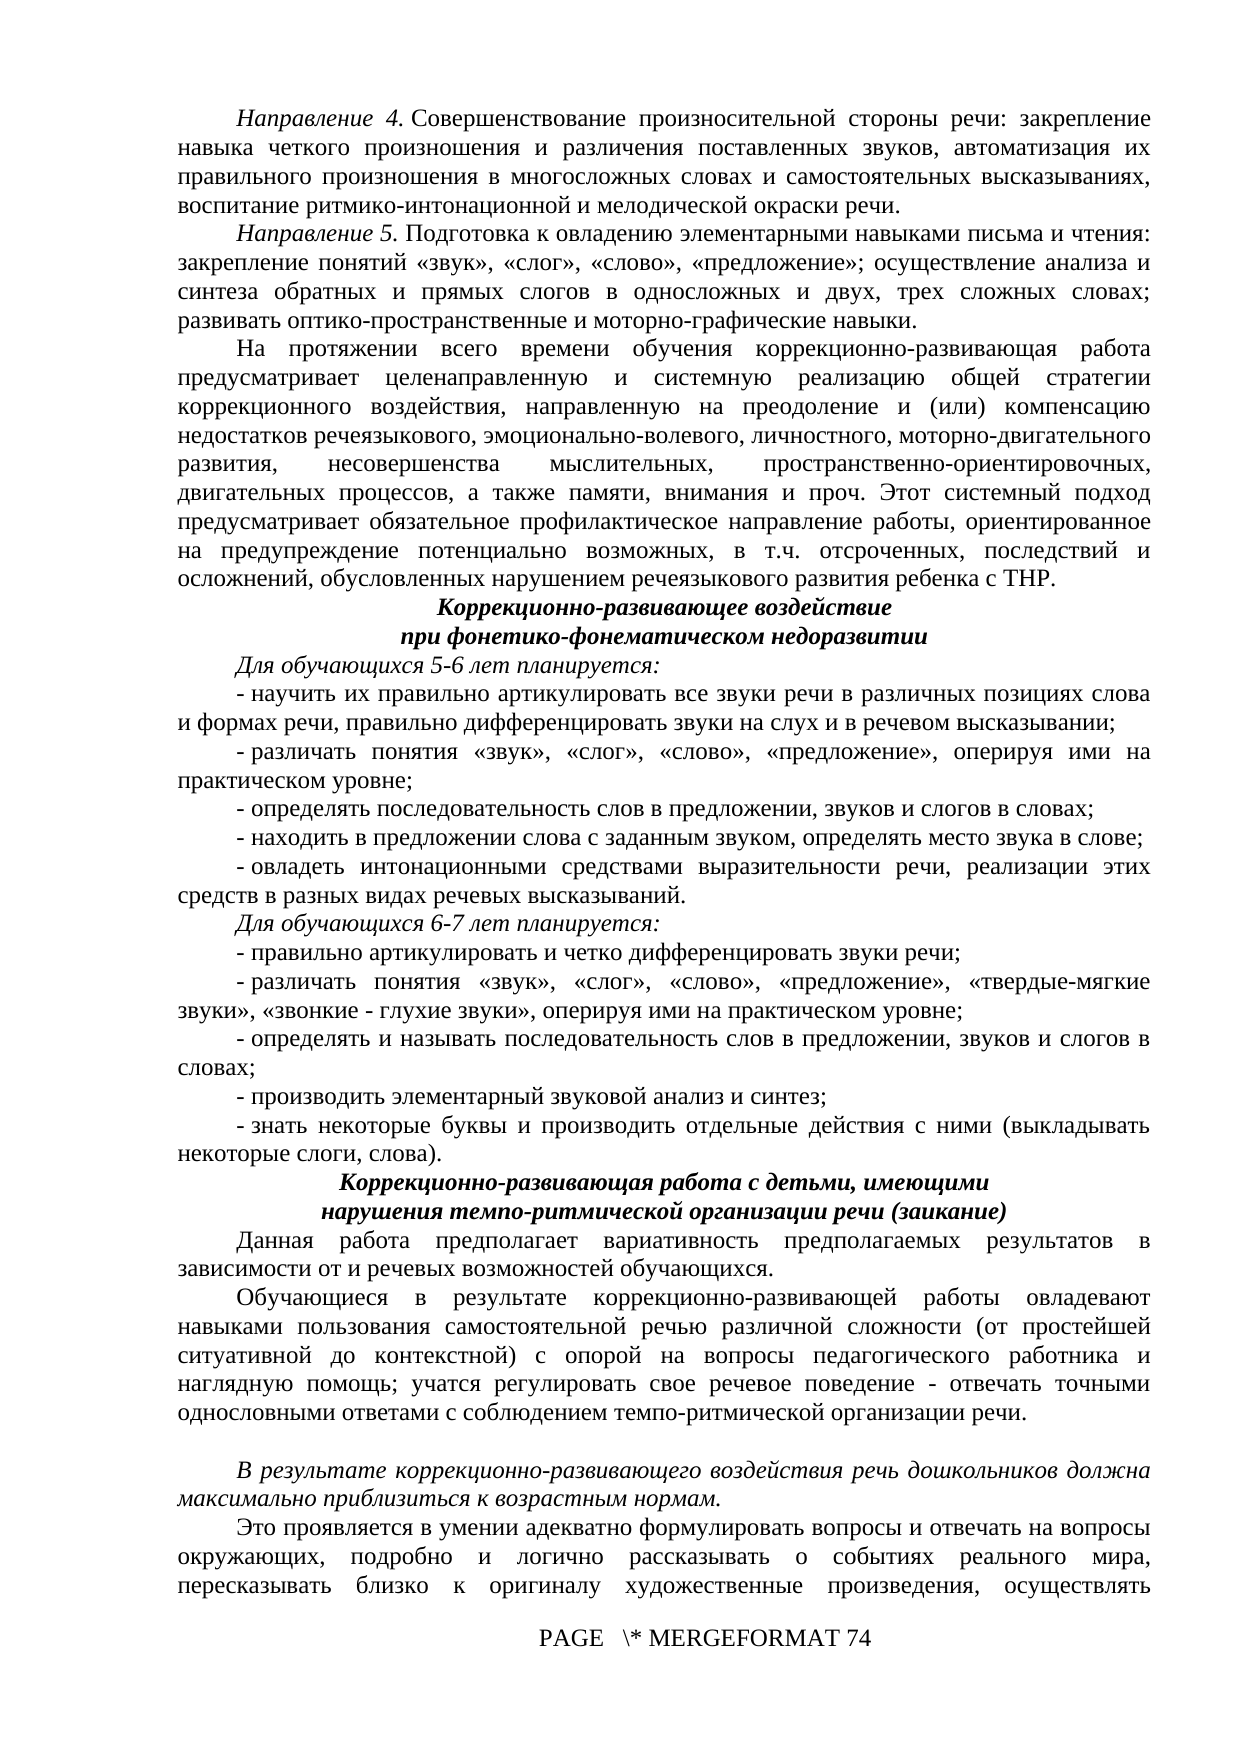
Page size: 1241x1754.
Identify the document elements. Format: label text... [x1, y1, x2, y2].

text В результате коррекционно-развивающего воздействия речь дошкольников должна максимально приблизиться к возрастным нормам. [177, 1455, 1152, 1512]
text Направление 4. Совершенствование произносительной стороны речи: закрепление навыка четкого произношения и различения поставленных звуков, автоматизация их правильного произношения в многосложных словах и самостоятельных высказываниях, воспитание ритмико-интонационной и мелодической окраски речи. [177, 103, 1152, 218]
text Обучающиеся в результате коррекционно-развивающей работы овладевают навыками пользования самостоятельной речью различной сложности (от простейшей ситуативной до контекстной) с опорой на вопросы педагогического работника и наглядную помощь; учатся регулировать свое речевое поведение - отвечать точными однословными ответами с соблюдением темпо-ритмической организации речи. [177, 1282, 1152, 1426]
text - правильно артикулировать и четко дифференцировать звуки речи; [177, 937, 1152, 966]
text - производить элементарный звуковой анализ и синтез; [177, 1081, 1152, 1110]
text Для обучающихся 6-7 лет планируется: [177, 908, 1152, 937]
text Коррекционно-развивающая работа с детьми, имеющими [177, 1167, 1152, 1196]
text - овладеть интонационными средствами выразительности речи, реализации этих средств в разных видах речевых высказываний. [177, 851, 1152, 908]
text Коррекционно-развивающее воздействие [177, 592, 1152, 621]
text - различать понятия «звук», «слог», «слово», «предложение», «твердые-мягкие звуки», «звонкие - глухие звуки», оперируя ими на практическом уровне; [177, 966, 1152, 1023]
text Для обучающихся 5-6 лет планируется: [177, 650, 1152, 678]
text нарушения темпо-ритмической организации речи (заикание) [177, 1196, 1152, 1225]
text Данная работа предполагает вариативность предполагаемых результатов в зависимости от и речевых возможностей обучающихся. [177, 1225, 1152, 1282]
text при фонетико-фонематическом недоразвитии [177, 621, 1152, 650]
text На протяжении всего времени обучения коррекционно-развивающая работа предусматривает целенаправленную и системную реализацию общей стратегии коррекционного воздействия, направленную на преодоление и (или) компенсацию недостатков речеязыкового, эмоционально-волевого, личностного, моторно-двигательного развития, несовершенства мыслительных, пространственно-ориентировочных, двигательных процессов, а также памяти, внимания и проч. Этот системный подход предусматривает обязательное профилактическое направление работы, ориентированное на предупреждение потенциально возможных, в т.ч. отсроченных, последствий и осложнений, обусловленных нарушением речеязыкового развития ребенка с ТНР. [177, 333, 1152, 592]
text - находить в предложении слова с заданным звуком, определять место звука в слове; [177, 822, 1152, 851]
text - научить их правильно артикулировать все звуки речи в различных позициях слова и формах речи, правильно дифференцировать звуки на слух и в речевом высказывании; [177, 678, 1152, 736]
text - различать понятия «звук», «слог», «слово», «предложение», оперируя ими на практическом уровне; [177, 736, 1152, 793]
text - определять последовательность слов в предложении, звуков и слогов в словах; [177, 793, 1152, 822]
text Направление 5. Подготовка к овладению элементарными навыками письма и чтения: закрепление понятий «звук», «слог», «слово», «предложение»; осуществление анализа и синтеза обратных и прямых слогов в односложных и двух, трех сложных словах; развивать оптико-пространственные и моторно-графические навыки. [177, 218, 1152, 333]
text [177, 1512, 1152, 1598]
text - определять и называть последовательность слов в предложении, звуков и слогов в словах; [177, 1023, 1152, 1081]
text - знать некоторые буквы и производить отдельные действия с ними (выкладывать некоторые слоги, слова). [177, 1110, 1152, 1167]
